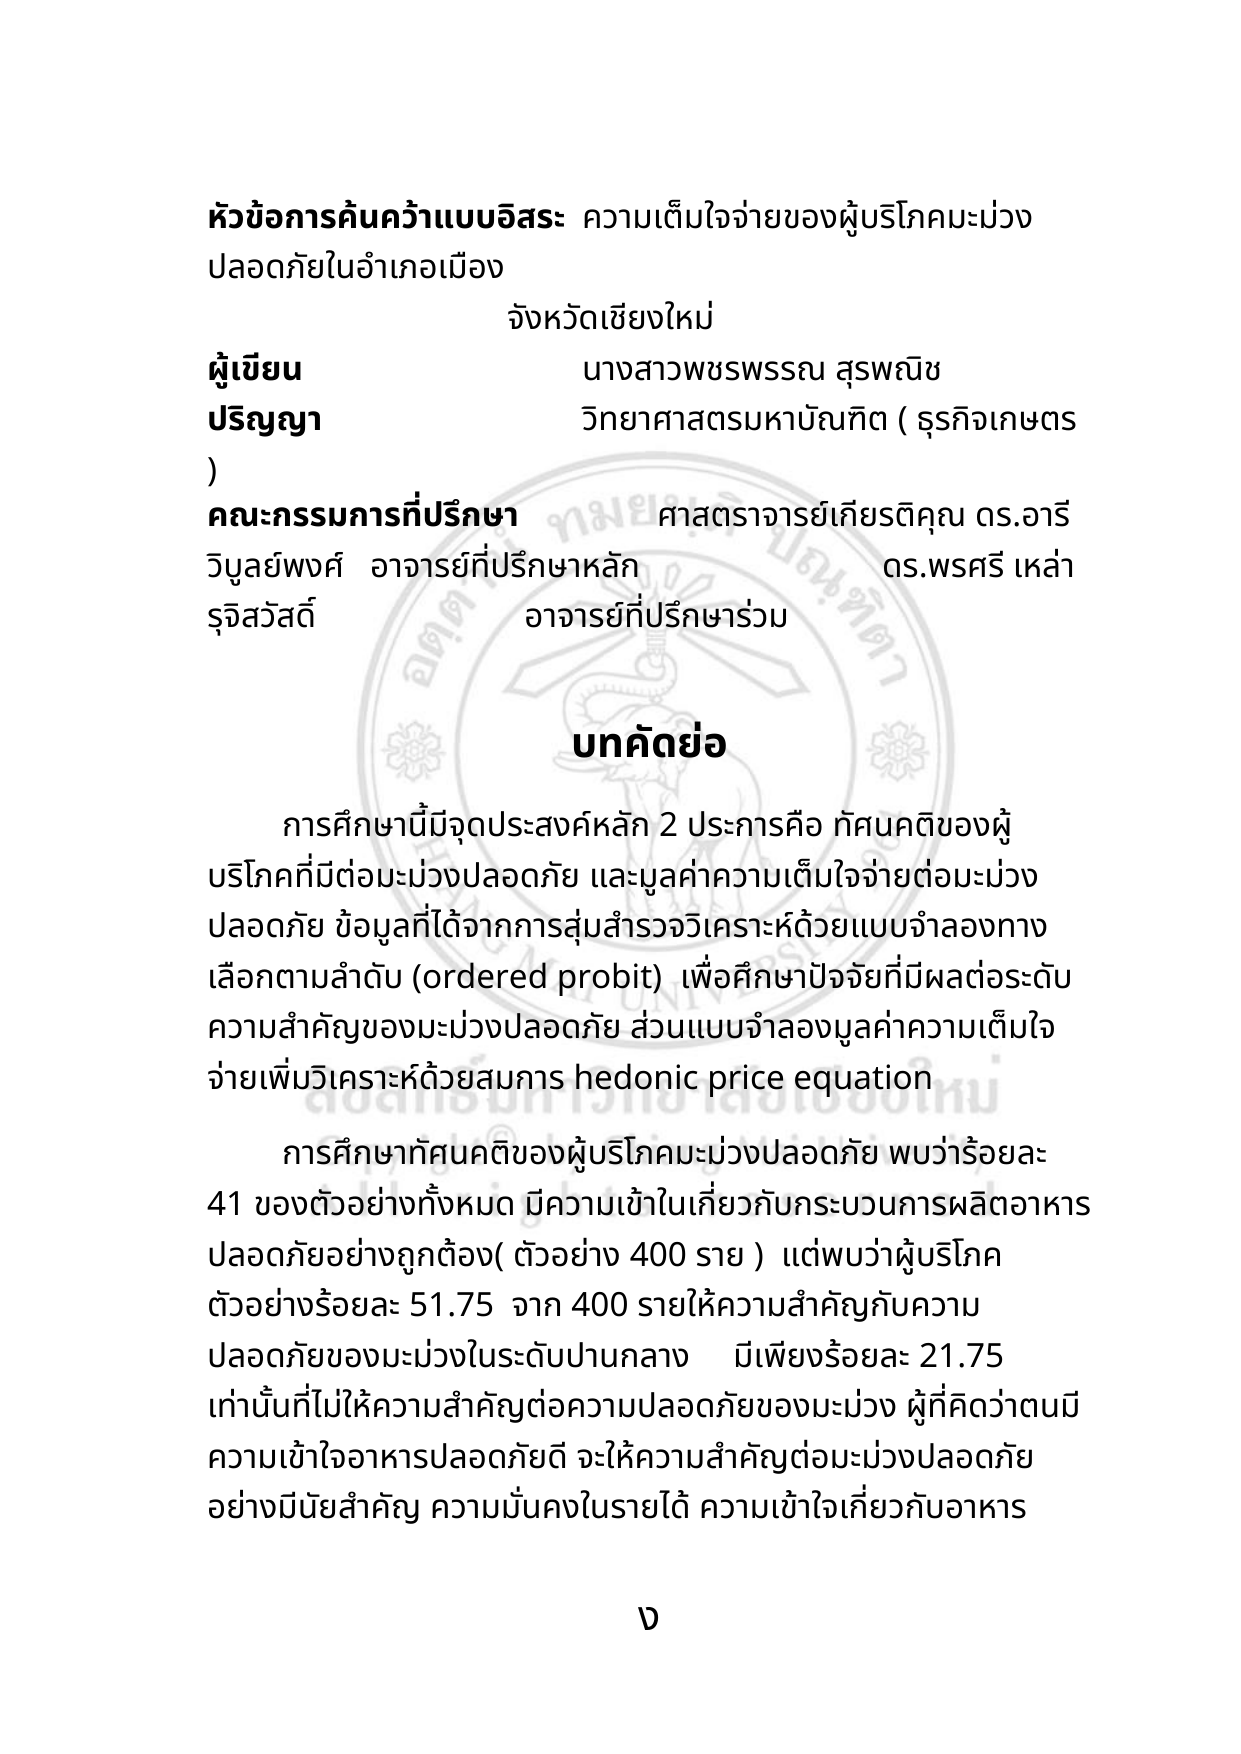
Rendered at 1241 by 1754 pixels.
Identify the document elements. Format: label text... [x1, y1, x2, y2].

text ผู้เขียน นางสาวพชรพรรณ สุรพณิช [207, 344, 1092, 395]
text หัวข้อการค้นคว้าแบบอิสระ ความเต็มใจจ่ายของผู้บริโภคมะม่วงปลอดภัยในอำเภอเมือง จังหวัดเชียงใหม่ [207, 193, 1092, 344]
picture [206, 220, 1093, 1475]
text บทคัดย่อ [207, 713, 1092, 776]
text การศึกษานี้มีจุดประสงค์หลัก 2 ประการคือ ทัศนคติของผู้บริโภคที่มีต่อมะม่วงปลอดภัย และมูลค่าความเต็มใจจ่ายต่อมะม่วงปลอดภัย ข้อมูลที่ได้จากการสุ่มสำรวจวิเคราะห์ด้วยแบบจำลองทางเลือกตามลำดับ (ordered probit) เพื่อศึกษาปัจจัยที่มีผลต่อระดับความสำคัญของมะม่วงปลอดภัย ส่วนแบบจำลองมูลค่าความเต็มใจจ่ายเพิ่มวิเคราะห์ด้วยสมการ hedonic price equation [207, 801, 1092, 1104]
text ปริญญา วิทยาศาสตรมหาบัณฑิต ( ธุรกิจเกษตร ) [207, 395, 1092, 491]
text คณะกรรมการที่ปรึกษา ศาสตราจารย์เกียรติคุณ ดร.อารี วิบูลย์พงศ์ อาจารย์ที่ปรึกษาหลัก ดร.พรศรี เหล่ารุจิสวัสดิ์ อาจารย์ที่ปรึกษาร่วม [207, 491, 1092, 643]
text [207, 1129, 1092, 1533]
